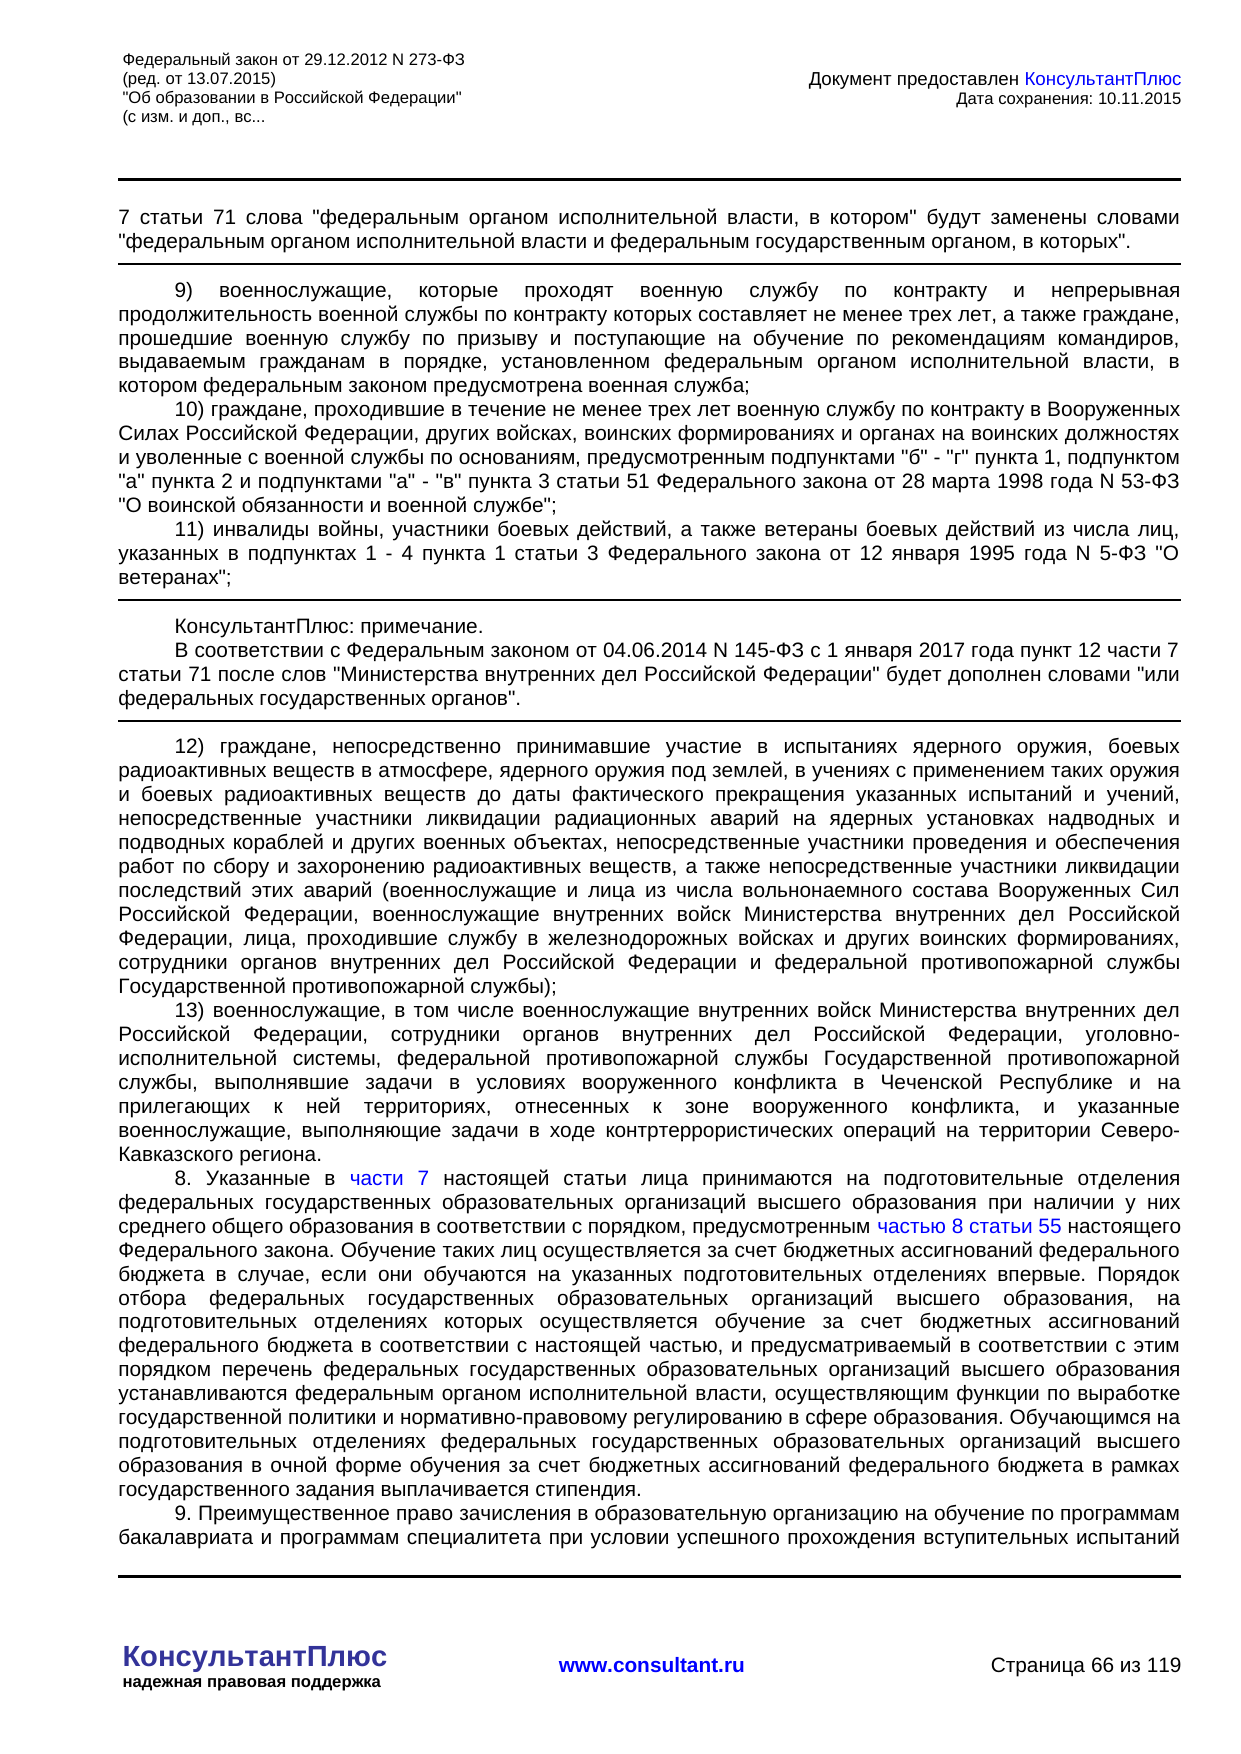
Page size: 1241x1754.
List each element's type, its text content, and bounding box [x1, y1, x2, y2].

text 13) военнослужащие, в том числе военнослужащие внутренних войск Министерства внутренних дел Российской Федерации, сотрудники органов внутренних дел Российской Федерации, уголовно-исполнительной системы, федеральной противопожарной службы Государственной противопожарной службы, выполнявшие задачи в условиях вооруженного конфликта в Чеченской Республике и на прилегающих к ней территориях, отнесенных к зоне вооруженного конфликта, и указанные военнослужащие, выполняющие задачи в ходе контртеррористических операций на территории Северо-Кавказского региона. [118, 998, 1181, 1166]
text 11) инвалиды войны, участники боевых действий, а также ветераны боевых действий из числа лиц, указанных в подпунктах 1 - 4 пункта 1 статьи 3 Федерального закона от 12 января 1995 года N 5-ФЗ "О ветеранах"; [118, 517, 1181, 589]
text 9) военнослужащие, которые проходят военную службу по контракту и непрерывная продолжительность военной службы по контракту которых составляет не менее трех лет, а также граждане, прошедшие военную службу по призыву и поступающие на обучение по рекомендациям командиров, выдаваемым гражданам в порядке, установленном федеральным органом исполнительной власти, в котором федеральным законом предусмотрена военная служба; [118, 277, 1181, 397]
text 10) граждане, проходившие в течение не менее трех лет военную службу по контракту в Вооруженных Силах Российской Федерации, других войсках, воинских формированиях и органах на воинских должностях и уволенные с военной службы по основаниям, предусмотренным подпунктами "б" - "г" пункта 1, подпунктом "а" пункта 2 и подпунктами "а" - "в" пункта 3 статьи 51 Федерального закона от 28 марта 1998 года N 53-ФЗ "О воинской обязанности и военной службе"; [118, 397, 1181, 517]
text 8. Указанные в части 7 настоящей статьи лица принимаются на подготовительные отделения федеральных государственных образовательных организаций высшего образования при наличии у них среднего общего образования в соответствии с порядком, предусмотренным частью 8 статьи 55 настоящего Федерального закона. Обучение таких лиц осуществляется за счет бюджетных ассигнований федерального бюджета в случае, если они обучаются на указанных подготовительных отделениях впервые. Порядок отбора федеральных государственных образовательных организаций высшего образования, на подготовительных отделениях которых осуществляется обучение за счет бюджетных ассигнований федерального бюджета в соответствии с настоящей частью, и предусматриваемый в соответствии с этим порядком перечень федеральных государственных образовательных организаций высшего образования устанавливаются федеральным органом исполнительной власти, осуществляющим функции по выработке государственной политики и нормативно-правовому регулированию в сфере образования. Обучающимся на подготовительных отделениях федеральных государственных образовательных организаций высшего образования в очной форме обучения за счет бюджетных ассигнований федерального бюджета в рамках государственного задания выплачивается стипендия. [118, 1166, 1181, 1501]
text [118, 205, 1181, 253]
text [118, 1501, 1181, 1549]
text В соответствии с Федеральным законом от 04.06.2014 N 145-ФЗ с 1 января 2017 года пункт 12 части 7 статьи 71 после слов "Министерства внутренних дел Российской Федерации" будет дополнен словами "или федеральных государственных органов". [118, 638, 1181, 709]
text КонсультантПлюс: примечание. [118, 614, 1181, 638]
text 12) граждане, непосредственно принимавшие участие в испытаниях ядерного оружия, боевых радиоактивных веществ в атмосфере, ядерного оружия под землей, в учениях с применением таких оружия и боевых радиоактивных веществ до даты фактического прекращения указанных испытаний и учений, непосредственные участники ликвидации радиационных аварий на ядерных установках надводных и подводных кораблей и других военных объектах, непосредственные участники проведения и обеспечения работ по сбору и захоронению радиоактивных веществ, а также непосредственные участники ликвидации последствий этих аварий (военнослужащие и лица из числа вольнонаемного состава Вооруженных Сил Российской Федерации, военнослужащие внутренних войск Министерства внутренних дел Российской Федерации, лица, проходившие службу в железнодорожных войсках и других воинских формированиях, сотрудники органов внутренних дел Российской Федерации и федеральной противопожарной службы Государственной противопожарной службы); [118, 734, 1181, 998]
